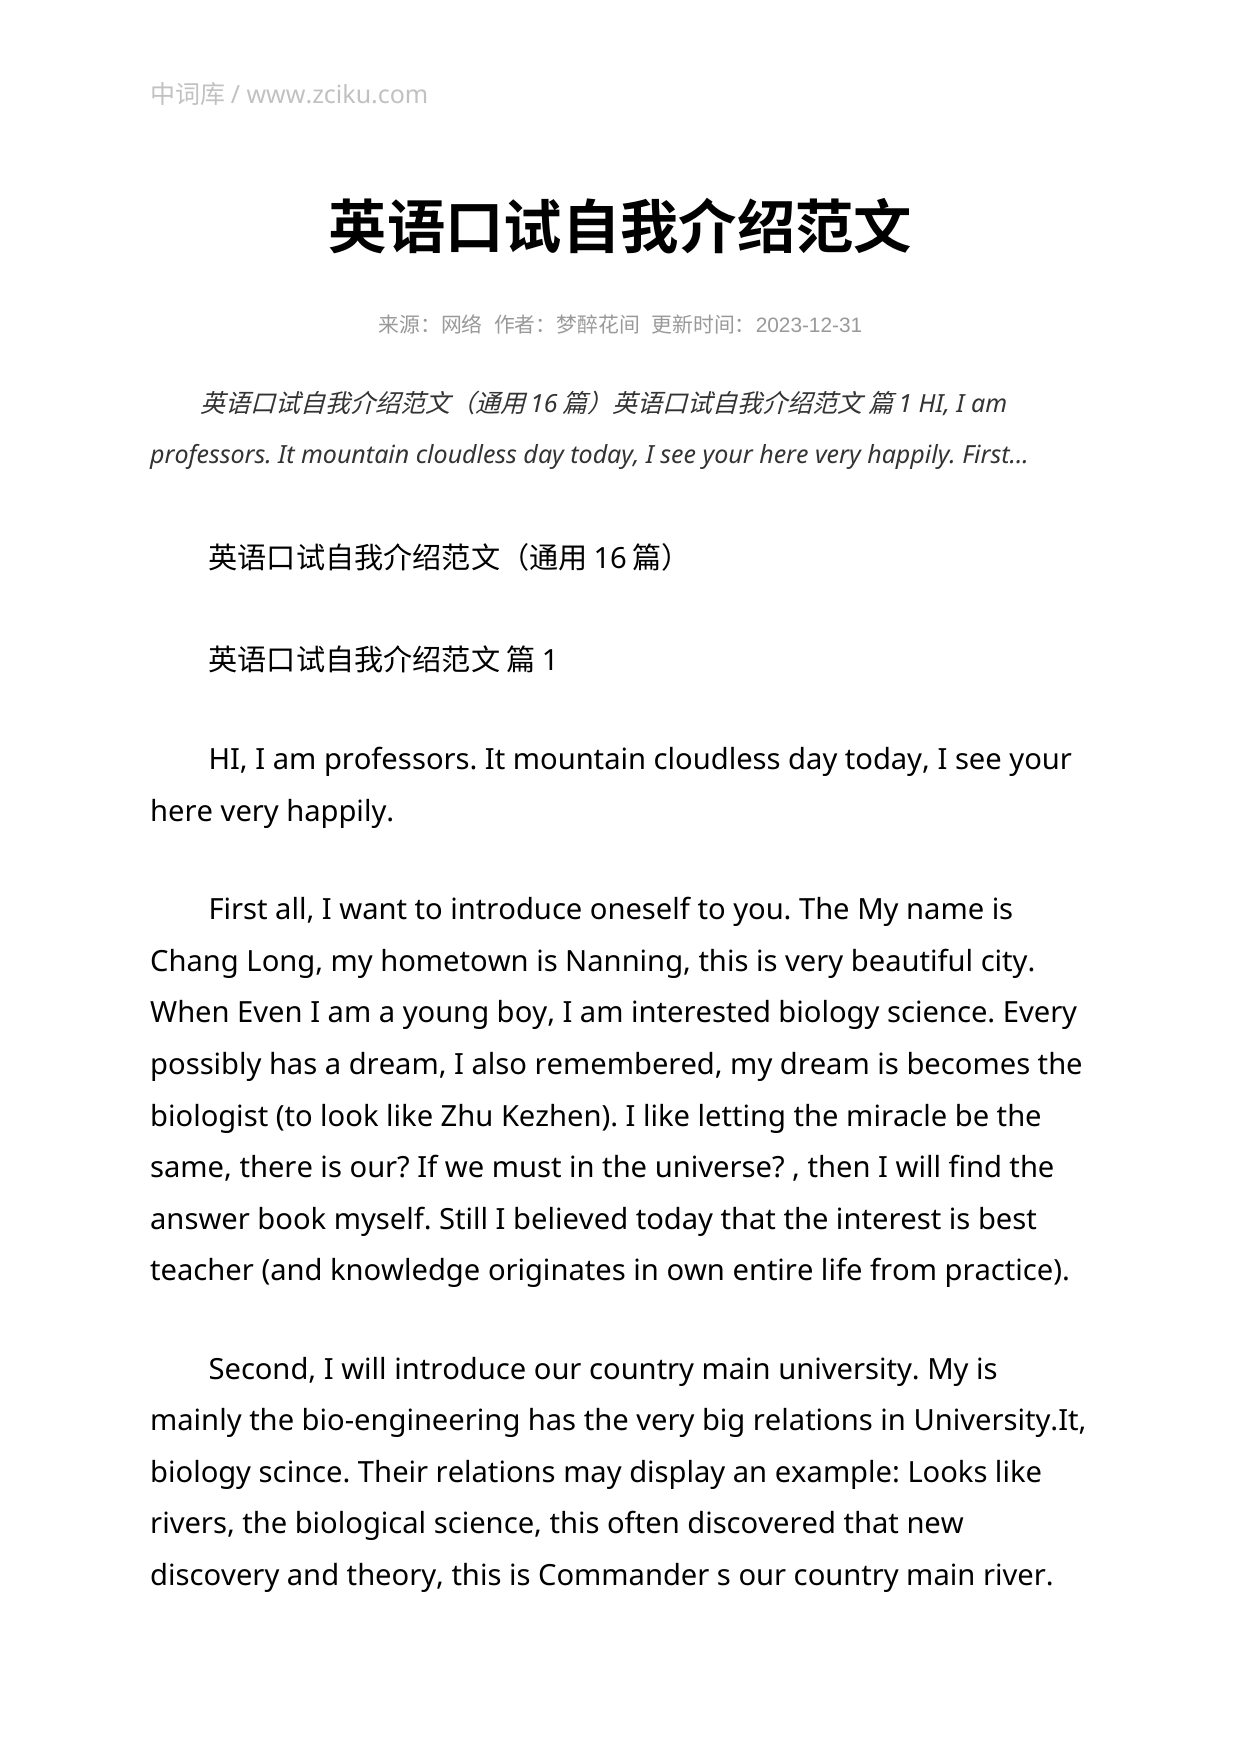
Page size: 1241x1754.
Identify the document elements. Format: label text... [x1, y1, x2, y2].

text HI, I am professors. It mountain cloudless day today, I see your here very happily. [150, 738, 1090, 830]
text 英语口试自我介绍范文 篇1 [150, 637, 1090, 679]
text 来源：网络 作者：梦醉花间 更新时间：2023-12-31 [150, 313, 1090, 337]
text 英语口试自我介绍范文（通用16篇） [150, 534, 1090, 577]
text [150, 1348, 1090, 1594]
text 英语口试自我介绍范文（通用16篇）英语口试自我介绍范文 篇1 HI, I am professors. It mountain cloudless day today, I see your here very happily. First... [150, 383, 1090, 471]
subtitle 英语口试自我介绍范文 [150, 181, 1090, 266]
text First all, I want to introduce oneself to you. The My name is Chang Long, my hometown is Nanning, this is very beautiful city. When Even I am a young boy, I am interested biology science. Every possibly has a dream, I also remembered, my dream is becomes the biologist (to look like Zhu Kezhen). I like letting the miracle be the same, there is our? If we must in the universe? , then I will find the answer book myself. Still I believed today that the interest is best teacher (and knowledge originates in own entire life from practice). [150, 888, 1090, 1289]
